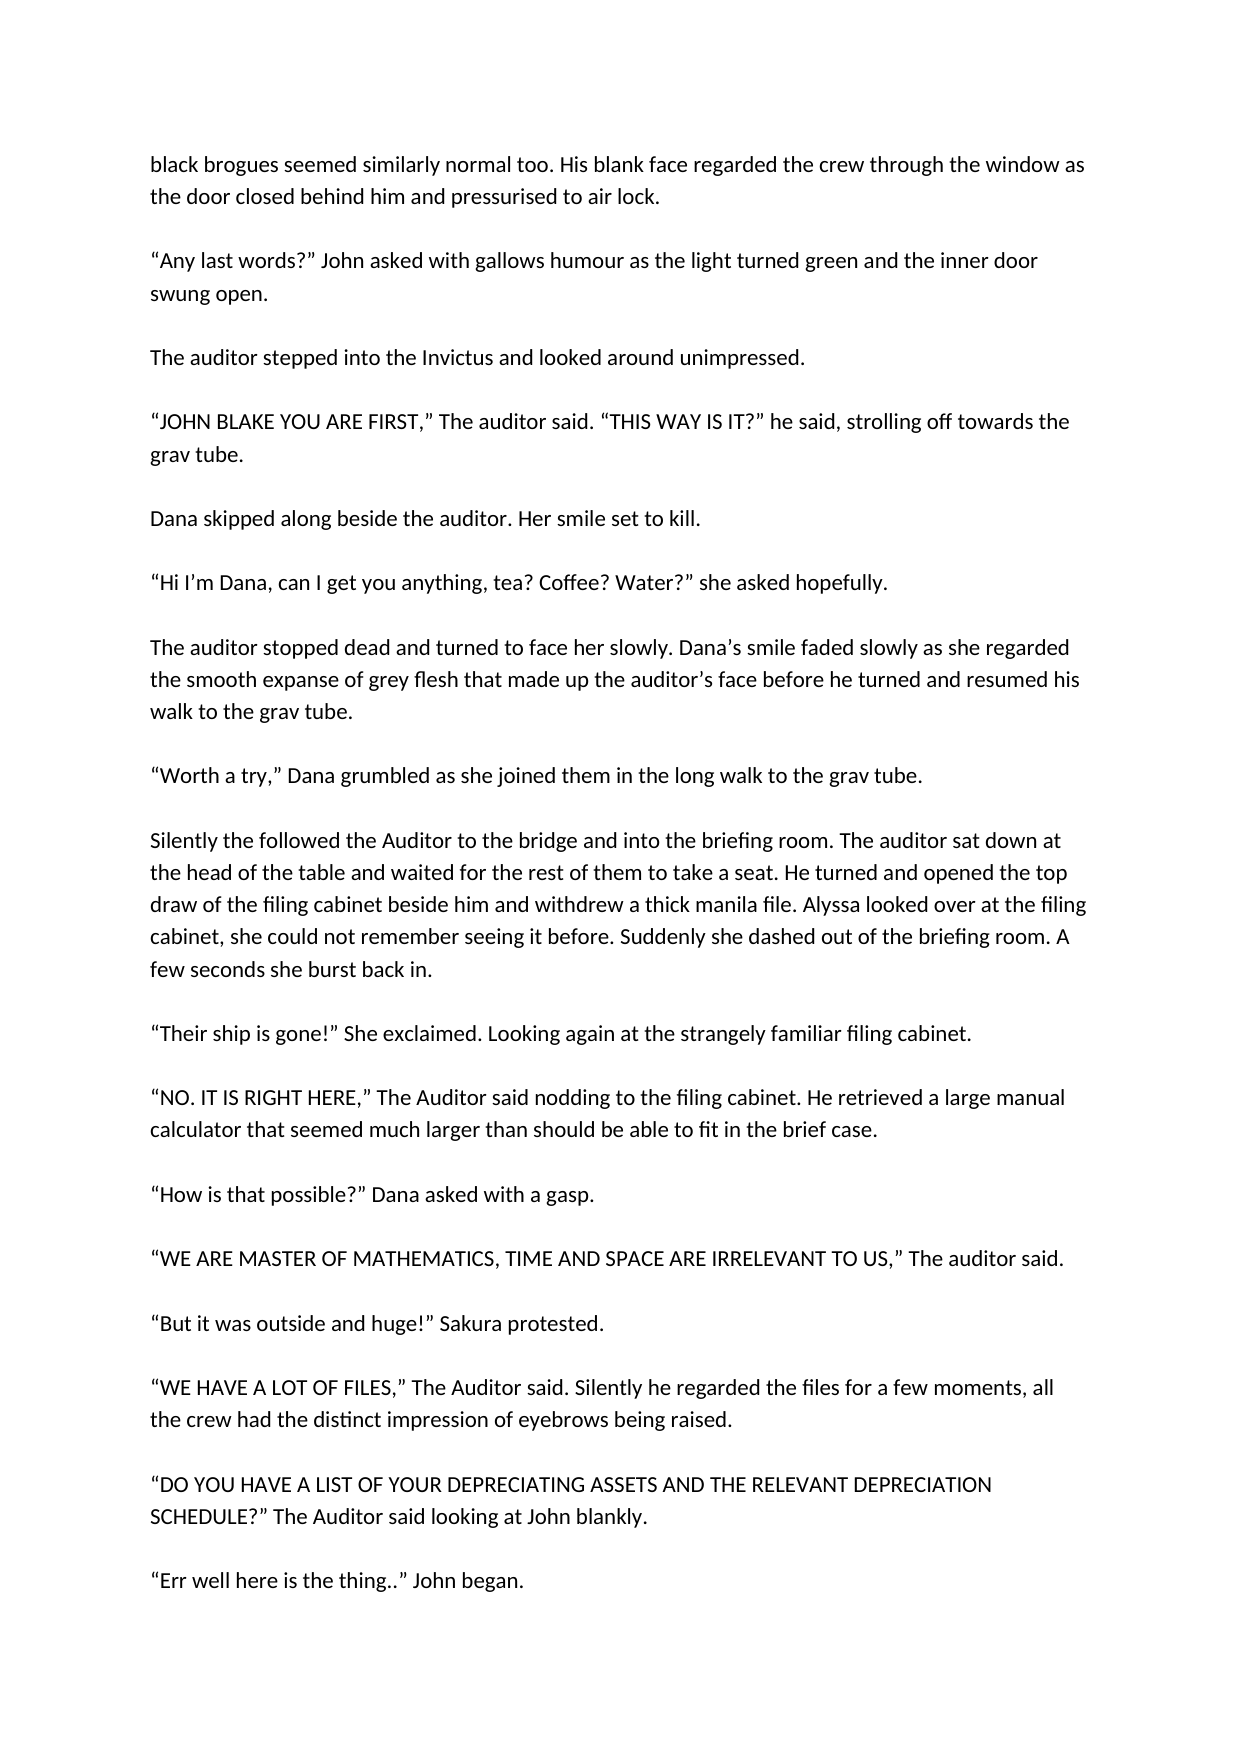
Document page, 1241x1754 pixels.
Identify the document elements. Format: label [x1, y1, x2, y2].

text [150, 150, 1090, 1594]
